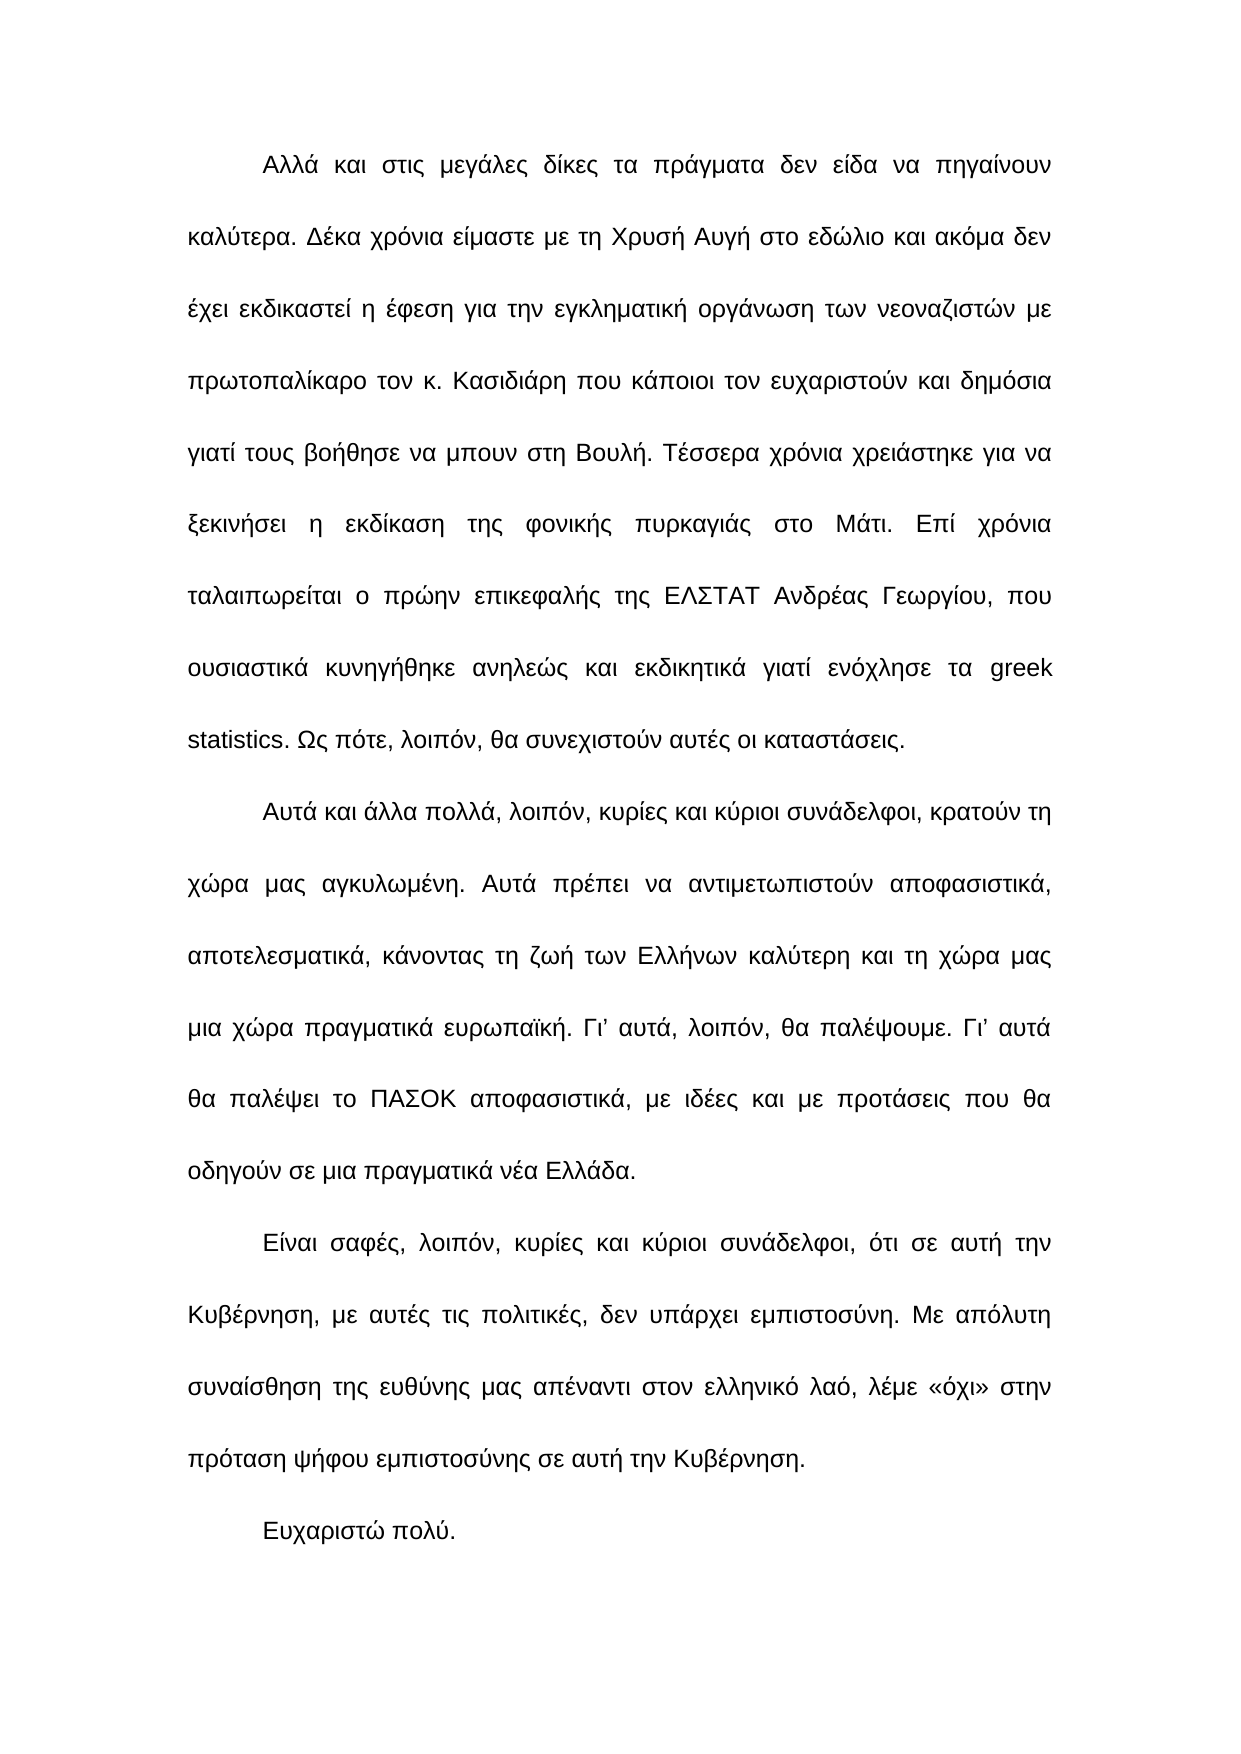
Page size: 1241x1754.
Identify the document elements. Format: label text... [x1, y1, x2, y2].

text Ευχαριστώ πολύ. [187, 1516, 1053, 1544]
text Αλλά και στις μεγάλες δίκες τα πράγματα δεν είδα να πηγαίνουν καλύτερα. Δέκα χρόνια είμαστε με τη Χρυσή Αυγή στο εδώλιο και ακόμα δεν έχει εκδικαστεί η έφεση για την εγκληματική οργάνωση των νεοναζιστών με πρωτοπαλίκαρο τον κ. Κασιδιάρη που κάποιοι τον ευχαριστούν και δημόσια γιατί τους βοήθησε να μπουν στη Βουλή. Τέσσερα χρόνια χρειάστηκε για να ξεκινήσει η εκδίκαση της φονικής πυρκαγιάς στο Μάτι. Επί χρόνια ταλαιπωρείται ο πρώην επικεφαλής της ΕΛΣΤΑΤ Ανδρέας Γεωργίου, που ουσιαστικά κυνηγήθηκε ανηλεώς και εκδικητικά γιατί ενόχλησε τα greek statistics. Ως πότε, λοιπόν, θα συνεχιστούν αυτές οι καταστάσεις. [187, 150, 1053, 754]
text Είναι σαφές, λοιπόν, κυρίες και κύριοι συνάδελφοι, ότι σε αυτή την Κυβέρνηση, με αυτές τις πολιτικές, δεν υπάρχει εμπιστοσύνη. Με απόλυτη συναίσθηση της ευθύνης μας απέναντι στον ελληνικό λαό, λέμε «όχι» στην πρόταση ψήφου εμπιστοσύνης σε αυτή την Κυβέρνηση. [187, 1228, 1053, 1472]
text Αυτά και άλλα πολλά, λοιπόν, κυρίες και κύριοι συνάδελφοι, κρατούν τη χώρα μας αγκυλωμένη. Αυτά πρέπει να αντιμετωπιστούν αποφασιστικά, αποτελεσματικά, κάνοντας τη ζωή των Ελλήνων καλύτερη και τη χώρα μας μια χώρα πραγματικά ευρωπαϊκή. Γι’ αυτά, λοιπόν, θα παλέψουμε. Γι’ αυτά θα παλέψει το ΠΑΣΟΚ αποφασιστικά, με ιδέες και με προτάσεις που θα οδηγούν σε μια πραγματικά νέα Ελλάδα. [187, 797, 1053, 1185]
